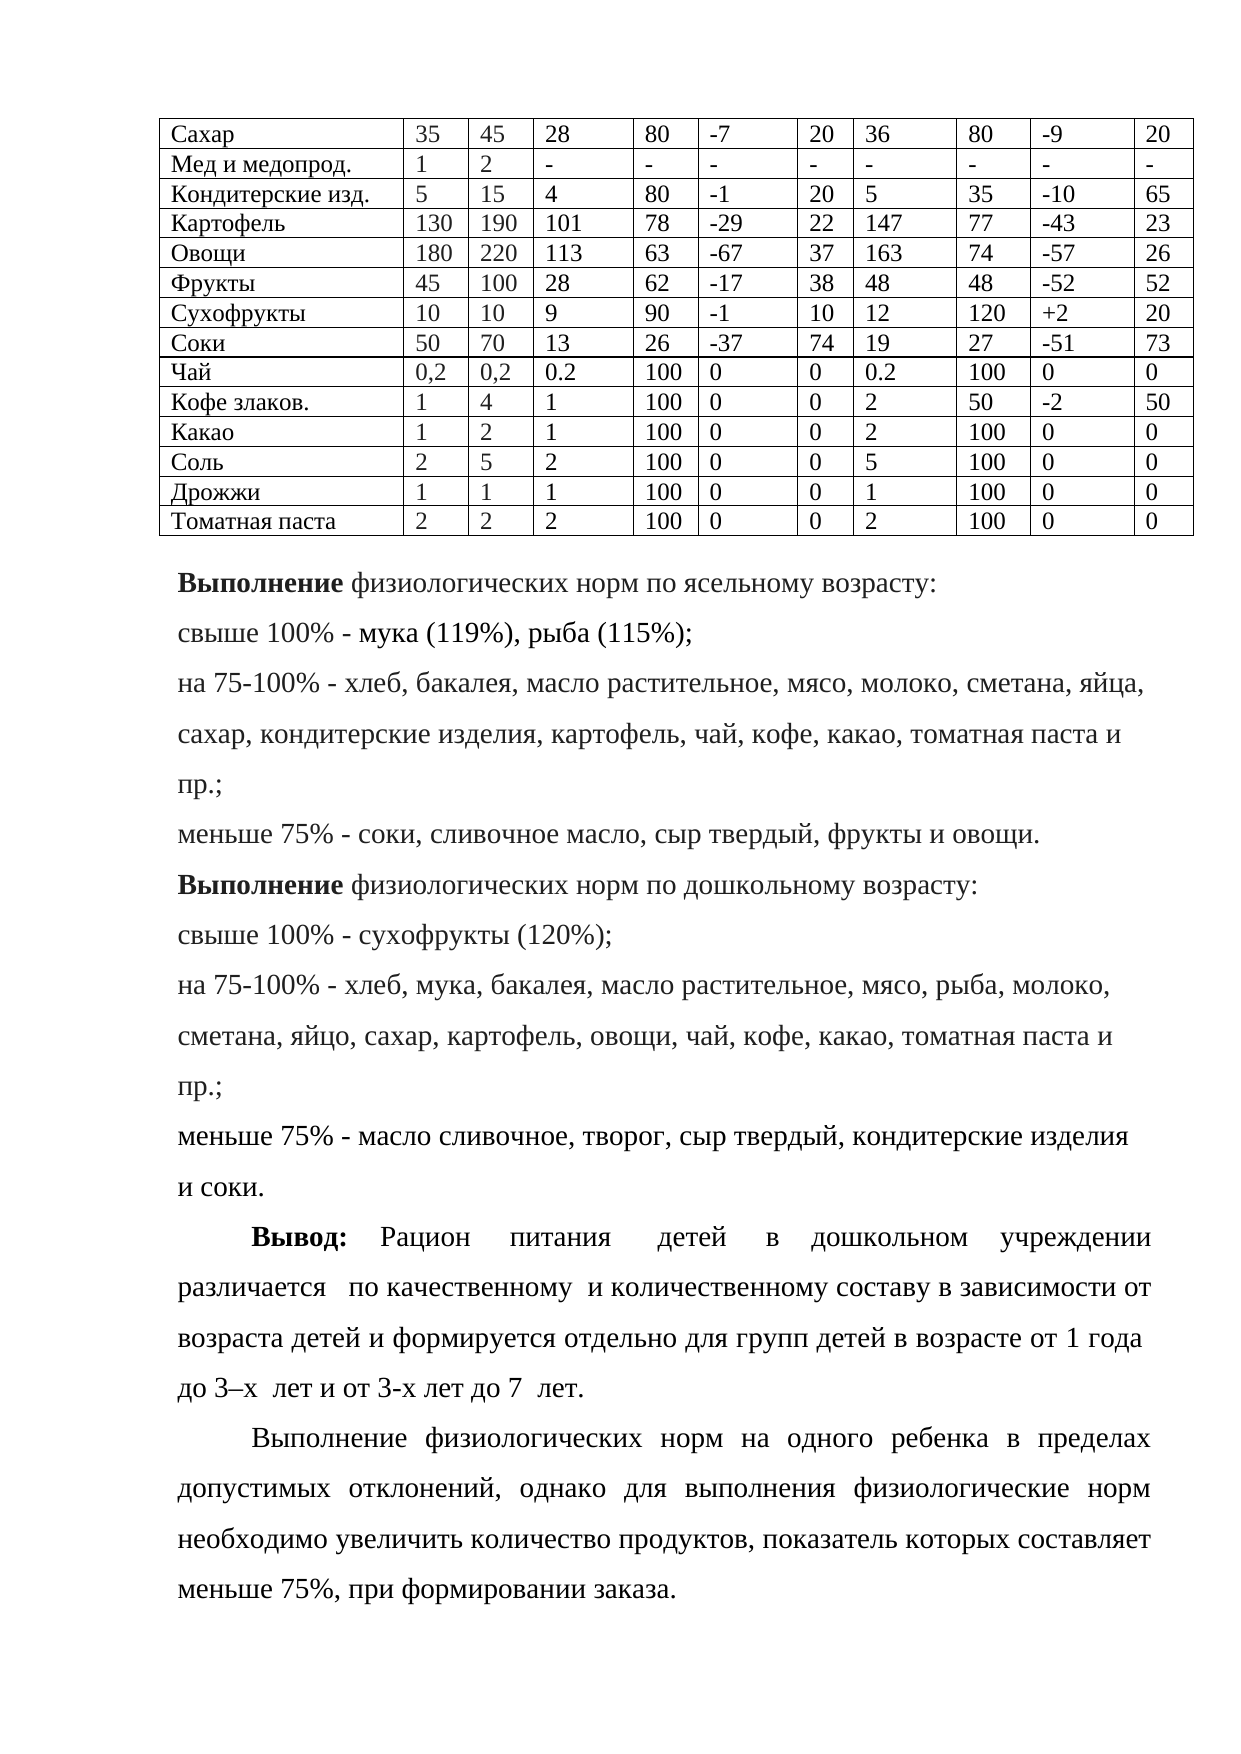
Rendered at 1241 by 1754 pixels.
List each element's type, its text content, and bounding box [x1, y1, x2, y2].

table_cell 48 [957, 268, 1030, 297]
table_cell Картофель [160, 209, 403, 237]
table_cell 5 [854, 179, 956, 207]
table_cell 0 [798, 447, 853, 476]
table_cell 163 [854, 238, 956, 267]
table_cell 0 [1031, 358, 1134, 386]
table_cell 100 [957, 506, 1030, 535]
table_cell 1 [404, 477, 468, 505]
table_cell Соки [160, 328, 403, 356]
table_cell 13 [534, 328, 633, 356]
table_cell -67 [699, 238, 797, 267]
table_cell 0 [1031, 417, 1134, 446]
table_cell 50 [1135, 387, 1193, 416]
text свыше 100% - мука (119%), рыба (115%); [177, 615, 1152, 649]
table_cell 1 [404, 149, 468, 178]
table_cell 0 [1135, 447, 1193, 476]
table_cell 10 [798, 298, 853, 327]
table_cell 2 [404, 447, 468, 476]
table_cell 190 [469, 209, 533, 237]
text на 75-100% - хлеб, бакалея, масло растительное, мясо, молоко, сметана, яйца, сахар, кондитерские изделия, картофель, чай, кофе, какао, томатная паста и пр.; [177, 666, 1152, 800]
table_cell 0 [1135, 477, 1193, 505]
table_cell 2 [854, 506, 956, 535]
text меньше 75% - масло сливочное, творог, сыр твердый, кондитерские изделия и соки. [177, 1118, 1152, 1202]
table_cell 20 [798, 179, 853, 207]
table_cell 65 [1135, 179, 1193, 207]
table_cell Сухофрукты [160, 298, 403, 327]
table_cell 35 [957, 179, 1030, 207]
table_cell 180 [404, 238, 468, 267]
table_cell 100 [957, 358, 1030, 386]
text меньше 75% - соки, сливочное масло, сыр твердый, фрукты и овощи. [177, 817, 1152, 850]
table_cell 2 [534, 506, 633, 535]
table_cell - [1031, 149, 1134, 178]
table_cell 100 [634, 447, 698, 476]
table_cell -37 [699, 328, 797, 356]
table_cell 100 [634, 417, 698, 446]
table_cell 100 [634, 387, 698, 416]
table_cell 90 [634, 298, 698, 327]
table_cell 0 [1135, 358, 1193, 386]
table_cell 0 [798, 417, 853, 446]
table_cell 80 [957, 119, 1030, 148]
table_cell 19 [854, 328, 956, 356]
table_cell 0,2 [469, 358, 533, 386]
table_cell 10 [469, 298, 533, 327]
table_cell 45 [469, 119, 533, 148]
table_cell 1 [404, 417, 468, 446]
table_cell -10 [1031, 179, 1134, 207]
table_cell 28 [534, 119, 633, 148]
text Вывод: Рацион питания детей в дошкольном учреждении различается по качественному и количественному составу в зависимости от возраста детей и формируется отдельно для групп детей в возрасте от 1 года до 3–х лет и от 3-х лет до 7 лет. [177, 1219, 1152, 1403]
table_cell Мед и медопрод. [160, 149, 403, 178]
table_cell 74 [798, 328, 853, 356]
table_cell 0 [798, 358, 853, 386]
table_cell 1 [534, 387, 633, 416]
table_cell 23 [1135, 209, 1193, 237]
table_cell 70 [469, 328, 533, 356]
table_cell 4 [534, 179, 633, 207]
table_cell 120 [957, 298, 1030, 327]
table_cell 100 [957, 417, 1030, 446]
table_cell 4 [469, 387, 533, 416]
table_cell 0,2 [404, 358, 468, 386]
table_cell -2 [1031, 387, 1134, 416]
table_cell 0 [699, 447, 797, 476]
table_cell 50 [404, 328, 468, 356]
table_cell Томатная паста [160, 506, 403, 535]
table_cell 0.2 [854, 358, 956, 386]
table_cell 1 [854, 477, 956, 505]
table_cell 80 [634, 179, 698, 207]
table_cell -1 [699, 179, 797, 207]
table_cell 78 [634, 209, 698, 237]
table_cell 1 [404, 387, 468, 416]
table_cell - [634, 149, 698, 178]
table_cell 0 [699, 477, 797, 505]
table_cell Соль [160, 447, 403, 476]
table_cell 10 [404, 298, 468, 327]
table_cell 62 [634, 268, 698, 297]
table_cell 74 [957, 238, 1030, 267]
table_cell 2 [469, 417, 533, 446]
table_cell 15 [469, 179, 533, 207]
table_cell 1 [469, 477, 533, 505]
table_cell Дрожжи [160, 477, 403, 505]
table_cell 38 [798, 268, 853, 297]
table_cell 0 [798, 477, 853, 505]
table_cell 37 [798, 238, 853, 267]
table_cell 147 [854, 209, 956, 237]
table_cell 2 [469, 149, 533, 178]
table_cell 100 [634, 506, 698, 535]
table_cell -9 [1031, 119, 1134, 148]
table_cell Кофе злаков. [160, 387, 403, 416]
table_cell 100 [469, 268, 533, 297]
table_cell 52 [1135, 268, 1193, 297]
text свыше 100% - сухофрукты (120%); [177, 917, 1152, 951]
table_cell 2 [404, 506, 468, 535]
table_cell 100 [957, 447, 1030, 476]
table_cell Какао [160, 417, 403, 446]
table_cell 0 [798, 506, 853, 535]
table_cell 0 [798, 387, 853, 416]
table_cell 100 [957, 477, 1030, 505]
table_cell - [798, 149, 853, 178]
table_cell 5 [404, 179, 468, 207]
text Выполнение физиологических норм на одного ребенка в пределах допустимых отклонений, однако для выполнения физиологические норм необходимо увеличить количество продуктов, показатель которых составляет меньше 75%, при формировании заказа. [177, 1420, 1152, 1605]
table_cell Чай [160, 358, 403, 386]
table_cell - [699, 149, 797, 178]
table_cell 2 [534, 447, 633, 476]
table_cell -7 [699, 119, 797, 148]
text Выполнение физиологических норм по ясельному возрасту: [177, 565, 1152, 598]
table_cell 45 [404, 268, 468, 297]
table_cell 2 [469, 506, 533, 535]
table_cell -57 [1031, 238, 1134, 267]
table_cell 0 [1135, 417, 1193, 446]
table_cell 101 [534, 209, 633, 237]
table_cell 5 [854, 447, 956, 476]
table_cell -51 [1031, 328, 1134, 356]
table_cell 5 [469, 447, 533, 476]
table_cell 2 [854, 387, 956, 416]
table_cell -1 [699, 298, 797, 327]
table_cell 20 [1135, 298, 1193, 327]
table_cell 130 [404, 209, 468, 237]
table_cell 12 [854, 298, 956, 327]
table_cell 80 [634, 119, 698, 148]
table_cell 1 [534, 417, 633, 446]
table_cell 27 [957, 328, 1030, 356]
table_cell 0 [699, 506, 797, 535]
table_cell 0 [699, 387, 797, 416]
table_cell -29 [699, 209, 797, 237]
table_cell 35 [404, 119, 468, 148]
table_cell 36 [854, 119, 956, 148]
table_cell Овощи [160, 238, 403, 267]
table_cell 113 [534, 238, 633, 267]
table_cell +2 [1031, 298, 1134, 327]
table_cell 0 [699, 358, 797, 386]
table_cell 0 [699, 417, 797, 446]
table_cell -52 [1031, 268, 1134, 297]
table_cell 0 [1135, 506, 1193, 535]
table_cell - [534, 149, 633, 178]
table_cell - [957, 149, 1030, 178]
table_cell 0 [1031, 447, 1134, 476]
table_cell Кондитерские изд. [160, 179, 403, 207]
table_cell 9 [534, 298, 633, 327]
table_cell 100 [634, 358, 698, 386]
table_cell -17 [699, 268, 797, 297]
table_cell 2 [854, 417, 956, 446]
table_cell Сахар [160, 119, 403, 148]
table_cell 63 [634, 238, 698, 267]
table_cell 73 [1135, 328, 1193, 356]
table_cell 0.2 [534, 358, 633, 386]
table_cell 48 [854, 268, 956, 297]
table_cell 220 [469, 238, 533, 267]
table_cell 26 [1135, 238, 1193, 267]
table_cell 26 [634, 328, 698, 356]
table_cell 0 [1031, 477, 1134, 505]
table_cell 22 [798, 209, 853, 237]
table_cell 28 [534, 268, 633, 297]
table_cell 50 [957, 387, 1030, 416]
table_cell - [854, 149, 956, 178]
table_cell -43 [1031, 209, 1134, 237]
table_cell 0 [1031, 506, 1134, 535]
text Выполнение физиологических норм по дошкольному возрасту: [177, 867, 1152, 900]
text на 75-100% - хлеб, мука, бакалея, масло растительное, мясо, рыба, молоко, сметана, яйцо, сахар, картофель, овощи, чай, кофе, какао, томатная паста и пр.; [177, 967, 1152, 1102]
table_cell Фрукты [160, 268, 403, 297]
table_cell 1 [534, 477, 633, 505]
table_cell 20 [1135, 119, 1193, 148]
table_cell - [1135, 149, 1193, 178]
table_cell 20 [798, 119, 853, 148]
table_cell 100 [634, 477, 698, 505]
table_cell 77 [957, 209, 1030, 237]
